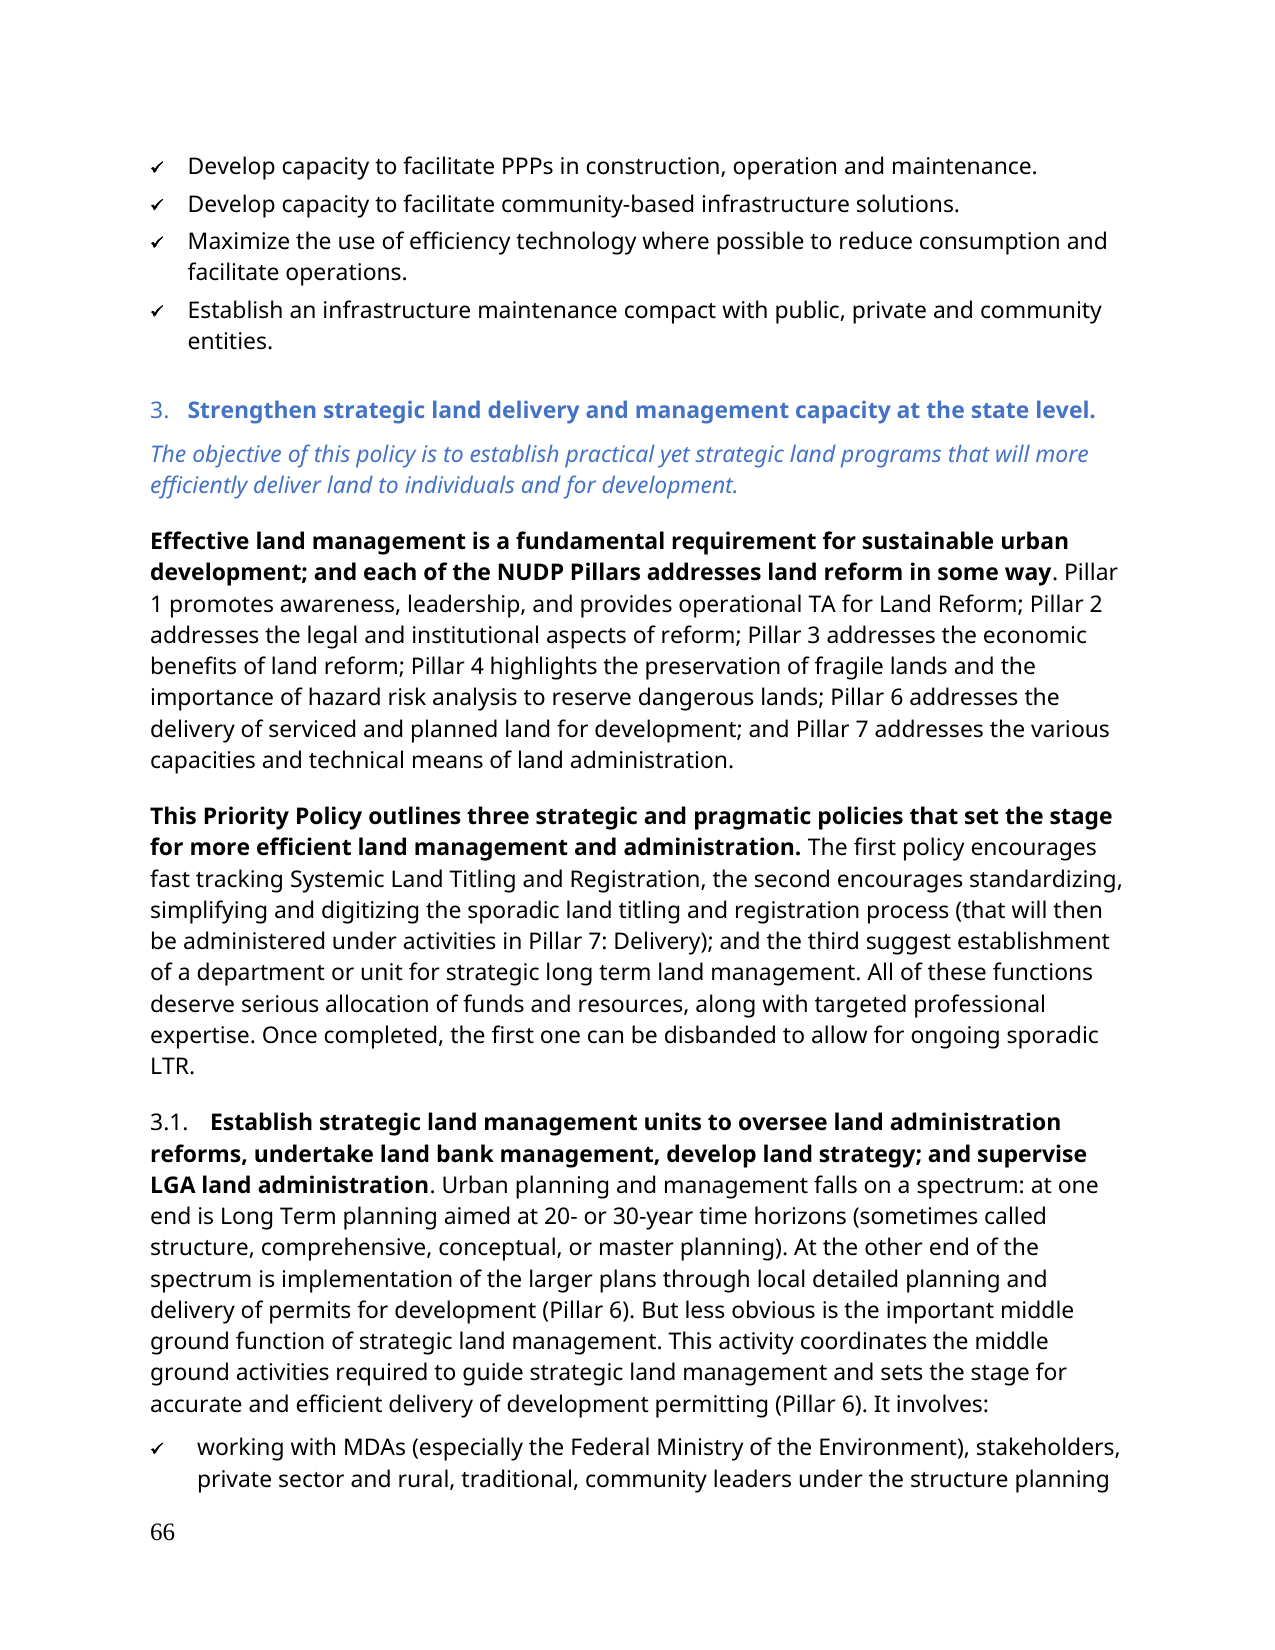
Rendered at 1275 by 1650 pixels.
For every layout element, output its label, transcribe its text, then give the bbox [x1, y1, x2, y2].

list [150, 1431, 1125, 1494]
list Develop capacity to facilitate community-based infrastructure solutions. [150, 187, 1125, 219]
list Develop capacity to facilitate PPPs in construction, operation and maintenance. [150, 150, 1125, 181]
subtitle Strengthen strategic land delivery and management capacity at the state level. [150, 394, 1125, 425]
text This Priority Policy outlines three strategic and pragmatic policies that set the stage for more efficient land management and administration. The first policy encourages fast tracking Systemic Land Titling and Registration, the second encourages standardizing, simplifying and digitizing the sporadic land titling and registration process (that will then be administered under activities in Pillar 7: Delivery); and the third suggest establishment of a department or unit for strategic long term land management. All of these functions deserve serious allocation of funds and resources, along with targeted professional expertise. Once completed, the first one can be disbanded to allow for ongoing sporadic LTR. [150, 800, 1125, 1081]
list Maximize the use of efficiency technology where possible to reduce consumption and facilitate operations. [150, 225, 1125, 287]
list Establish strategic land management units to oversee land administration reforms, undertake land bank management, develop land strategy; and supervise LGA land administration. Urban planning and management falls on a spectrum: at one end is Long Term planning aimed at 20- or 30-year time horizons (sometimes called structure, comprehensive, conceptual, or master planning). At the other end of the spectrum is implementation of the larger plans through local detailed planning and delivery of permits for development (Pillar 6). But less obvious is the important middle ground function of strategic land management. This activity coordinates the middle ground activities required to guide strategic land management and sets the stage for accurate and efficient delivery of development permitting (Pillar 6). It involves: [150, 1106, 1125, 1419]
list Establish an infrastructure maintenance compact with public, private and community entities. [150, 294, 1125, 356]
text The objective of this policy is to establish practical yet strategic land programs that will more efficiently deliver land to individuals and for development. [150, 437, 1125, 500]
text Effective land management is a fundamental requirement for sustainable urban development; and each of the NUDP Pillars addresses land reform in some way. Pillar 1 promotes awareness, leadership, and provides operational TA for Land Reform; Pillar 2 addresses the legal and institutional aspects of reform; Pillar 3 addresses the economic benefits of land reform; Pillar 4 highlights the preservation of fragile lands and the importance of hazard risk analysis to reserve dangerous lands; Pillar 6 addresses the delivery of serviced and planned land for development; and Pillar 7 addresses the various capacities and technical means of land administration. [150, 525, 1125, 775]
